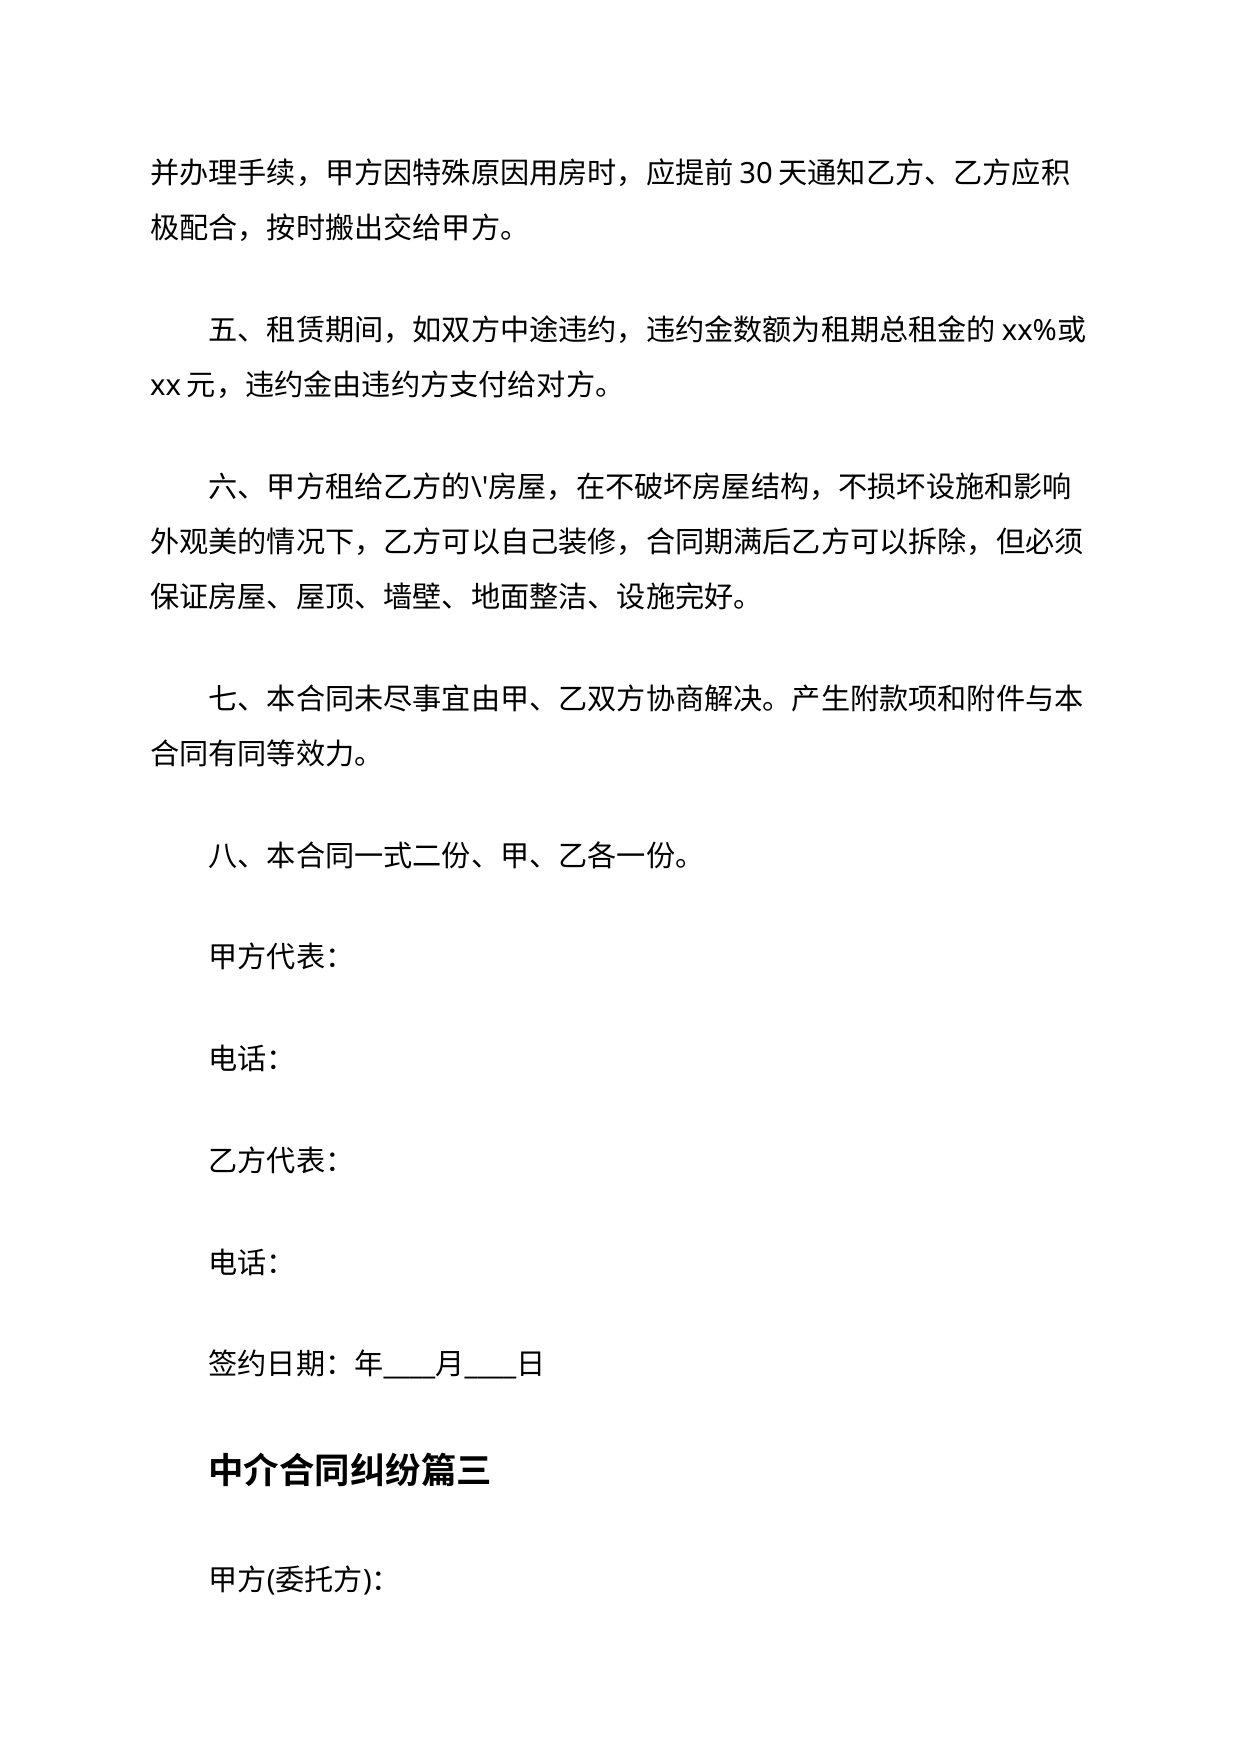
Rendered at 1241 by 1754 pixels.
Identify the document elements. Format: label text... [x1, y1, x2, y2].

text 六、甲方租给乙方的\'房屋，在不破坏房屋结构，不损坏设施和影响外观美的情况下，乙方可以自己装修，合同期满后乙方可以拆除，但必须保证房屋、屋顶、墙壁、地面整洁、设施完好。 [150, 464, 1090, 616]
text 签约日期：年____月____日 [150, 1341, 1090, 1383]
text 甲方代表： [150, 934, 1090, 976]
text 乙方代表： [150, 1137, 1090, 1180]
text 电话： [150, 1036, 1090, 1078]
text 五、租赁期间，如双方中途违约，违约金数额为租期总租金的xx%或xx元，违约金由违约方支付给对方。 [150, 307, 1090, 404]
text 八、本合同一式二份、甲、乙各一份。 [150, 832, 1090, 874]
text 甲方(委托方)： [150, 1556, 1090, 1599]
text 电话： [150, 1239, 1090, 1281]
text 七、本合同未尽事宜由甲、乙双方协商解决。产生附款项和附件与本合同有同等效力。 [150, 675, 1090, 773]
text 中介合同纠纷篇三 [150, 1443, 1090, 1494]
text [150, 150, 1090, 247]
